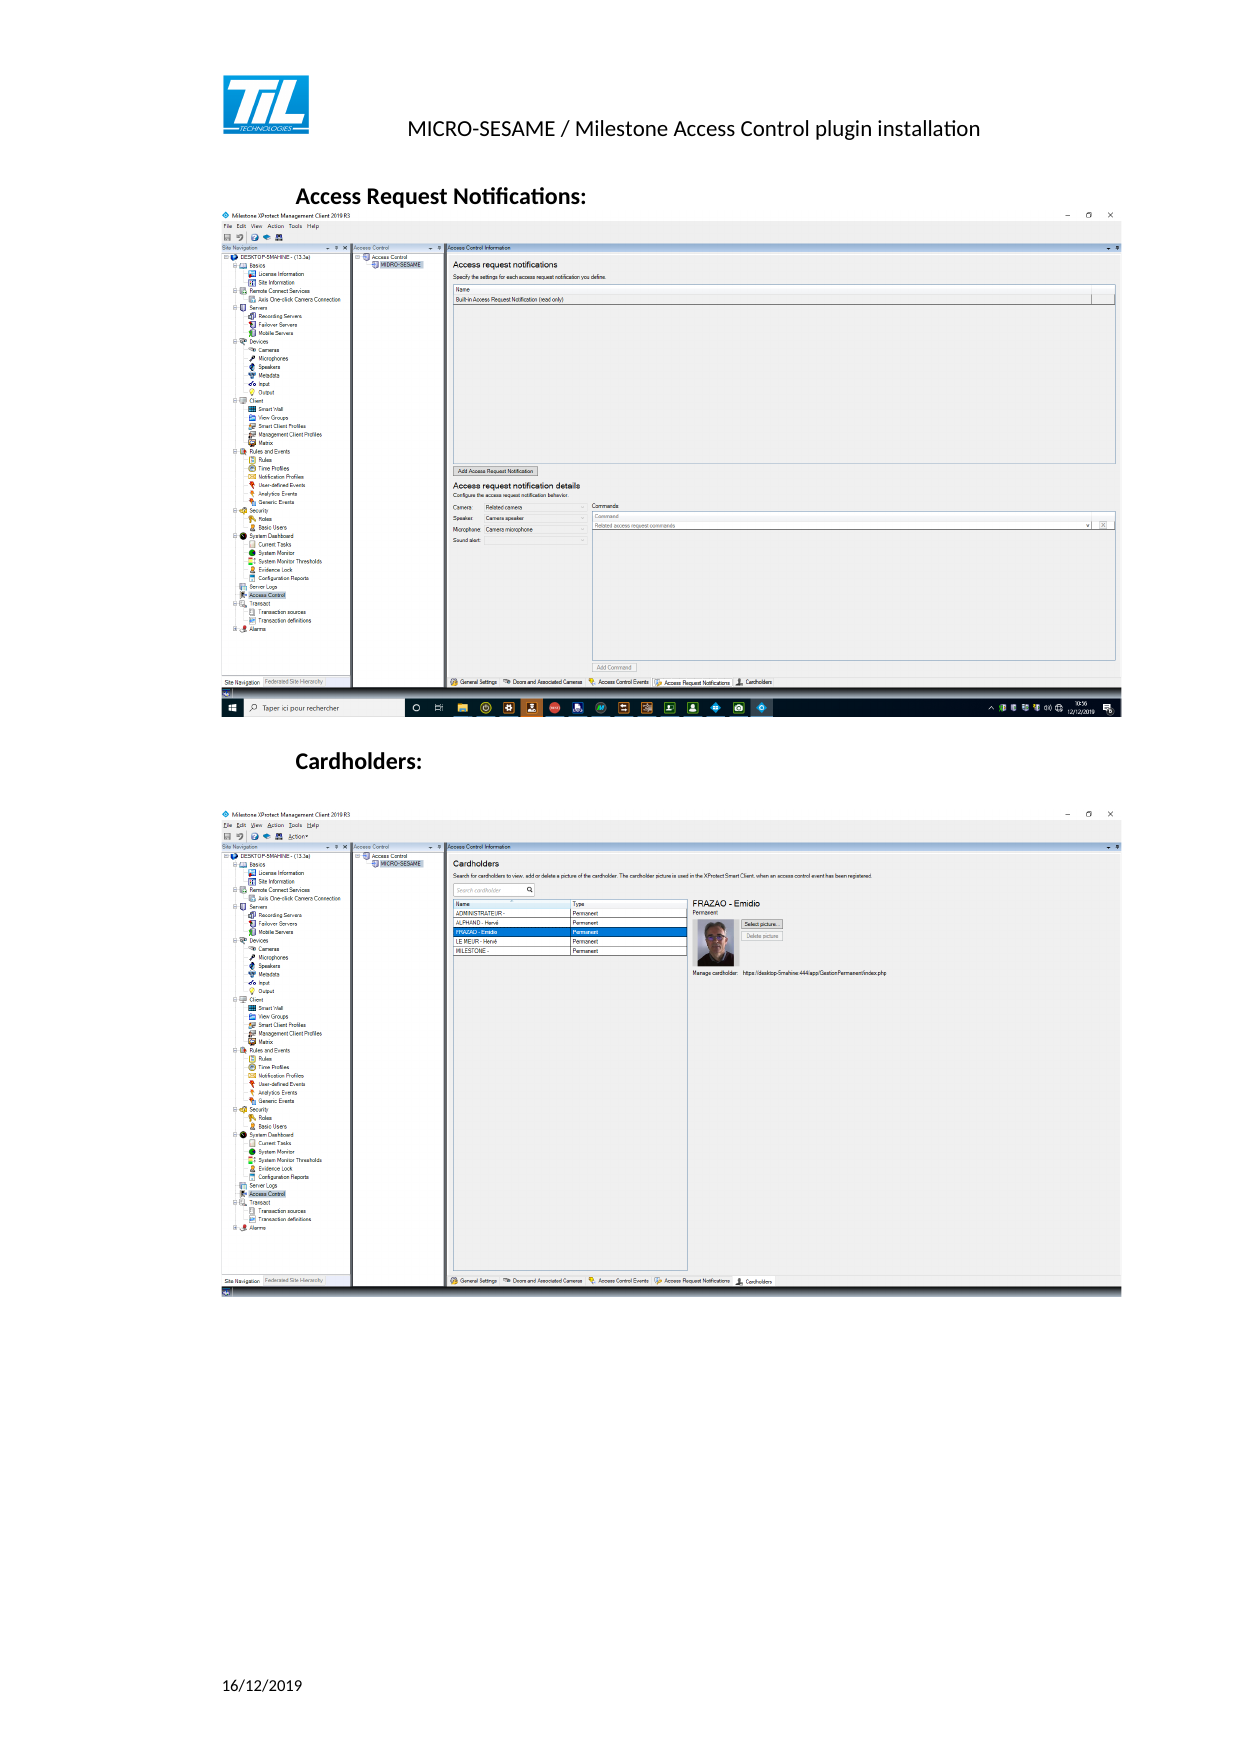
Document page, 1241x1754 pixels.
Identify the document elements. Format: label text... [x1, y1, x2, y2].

picture [221, 73, 311, 136]
picture [221, 809, 1122, 1297]
picture [221, 210, 1122, 717]
text Access Request Notifications: [295, 181, 1093, 210]
text Cardholders: [295, 746, 1093, 775]
